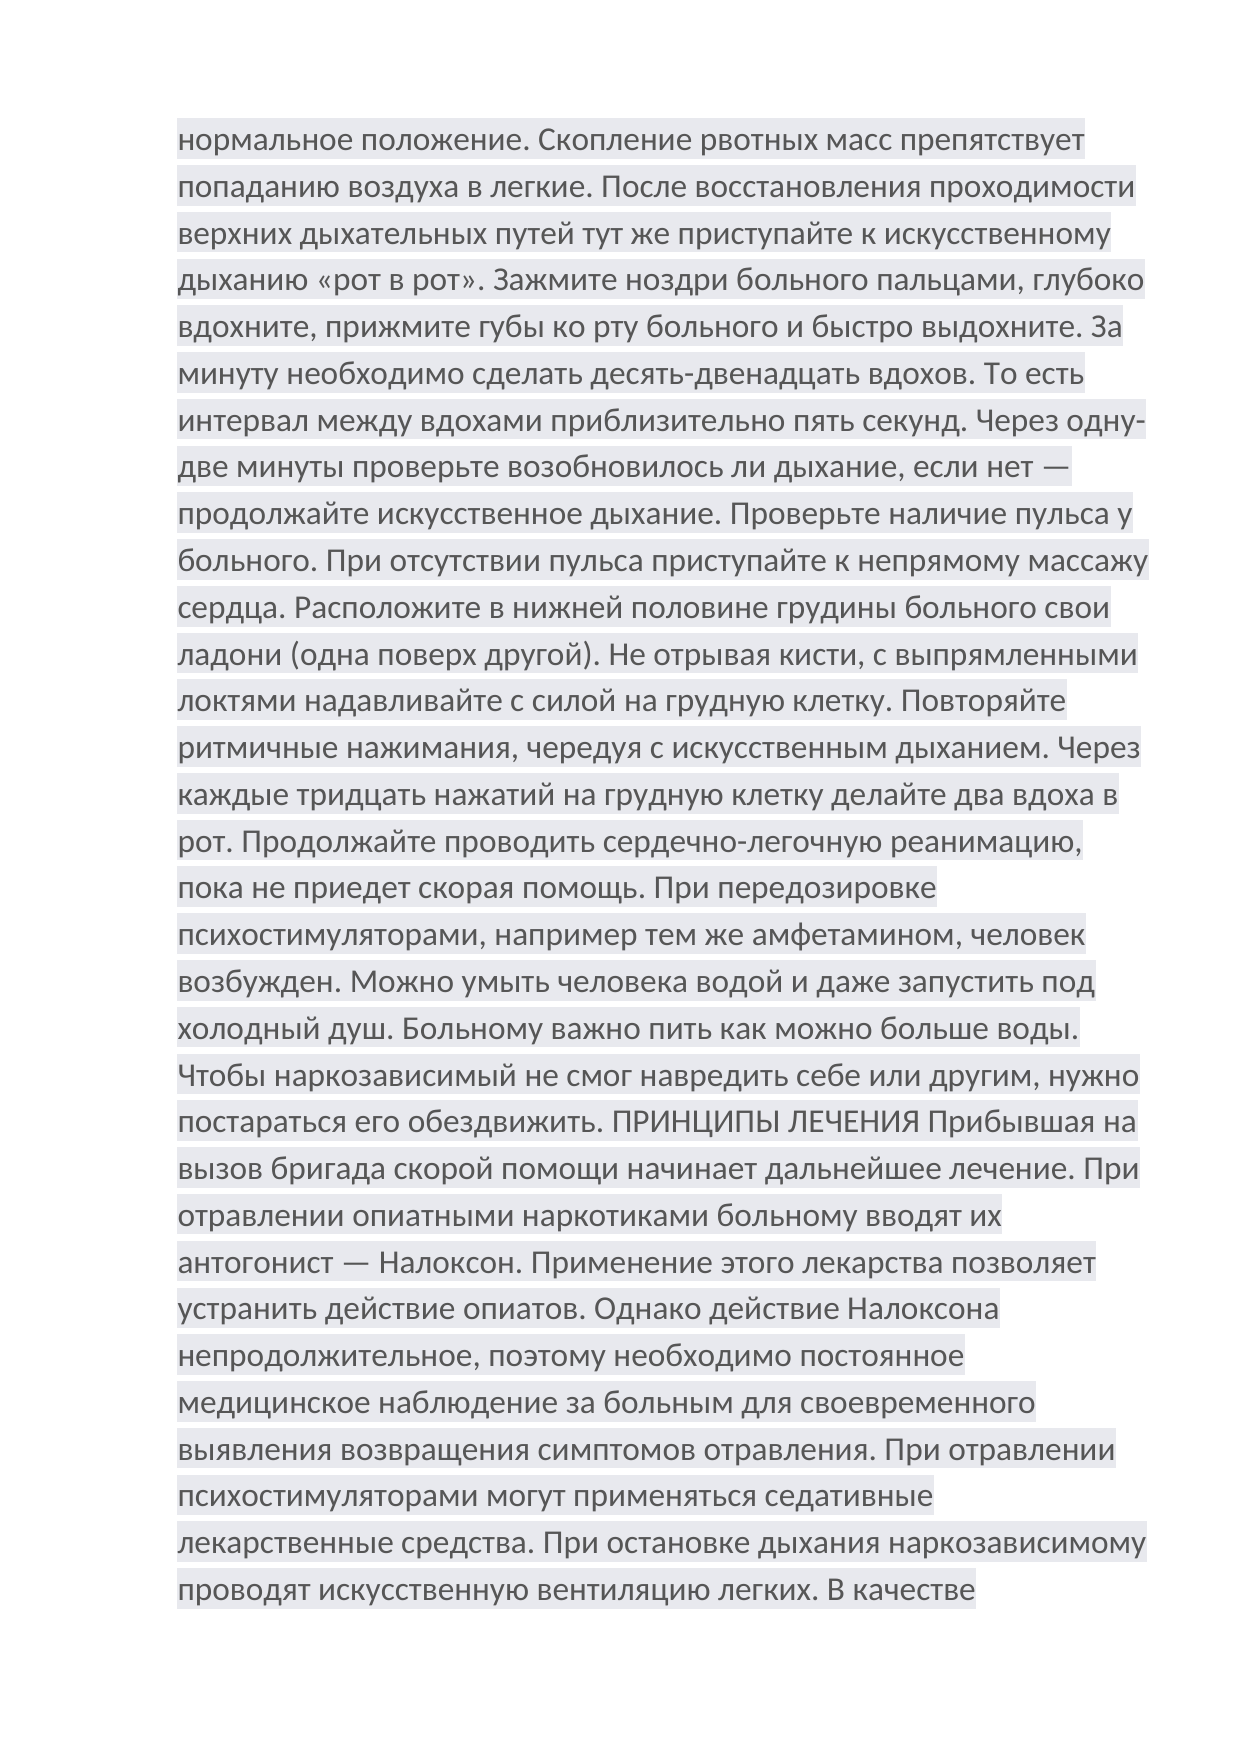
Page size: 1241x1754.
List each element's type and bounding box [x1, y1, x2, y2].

text [177, 118, 1152, 1609]
